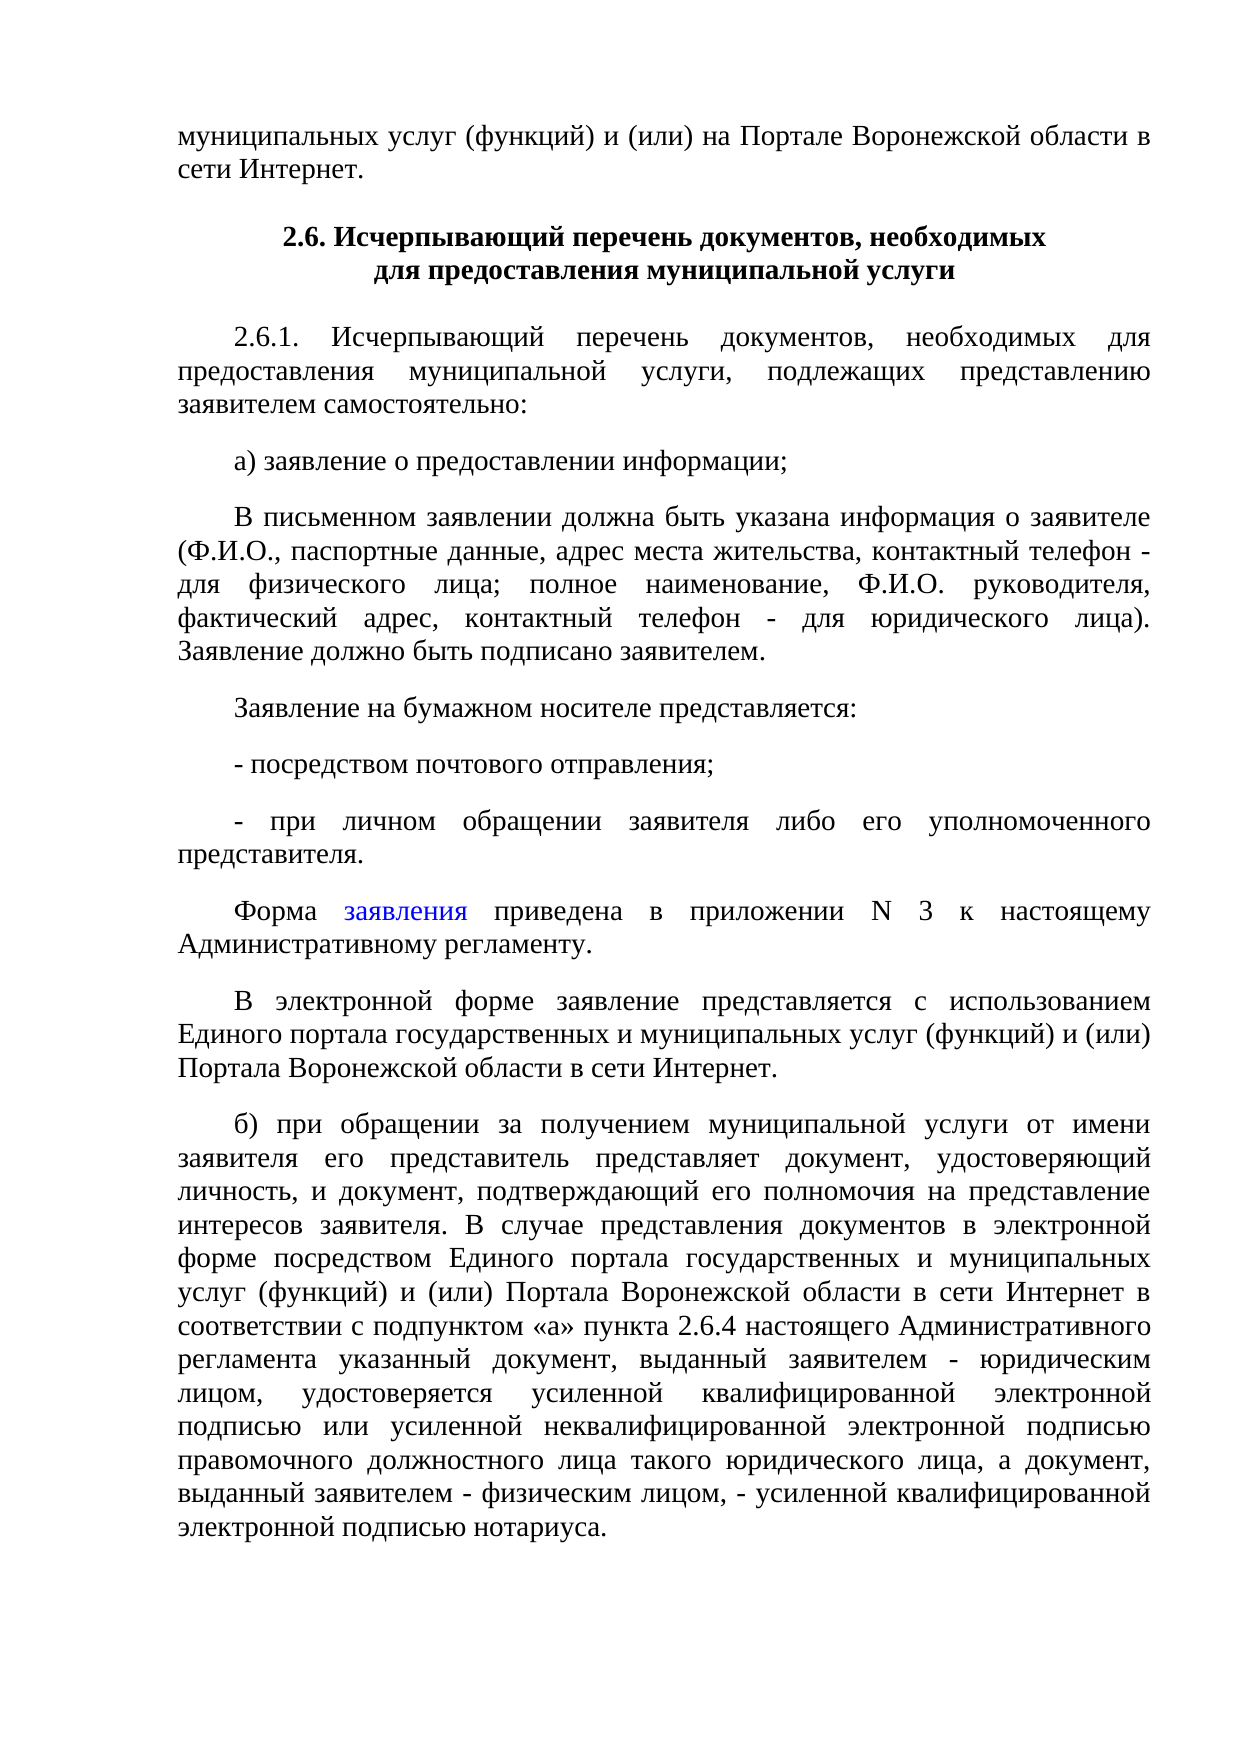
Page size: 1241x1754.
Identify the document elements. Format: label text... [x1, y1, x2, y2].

title 2.6. Исчерпывающий перечень документов, необходимых [177, 219, 1152, 252]
text - при личном обращении заявителя либо его уполномоченного представителя. [177, 803, 1152, 870]
text Заявление на бумажном носителе представляется: [177, 690, 1152, 723]
text б) при обращении за получением муниципальной услуги от имени заявителя его представитель представляет документ, удостоверяющий личность, и документ, подтверждающий его полномочия на представление интересов заявителя. В случае представления документов в электронной форме посредством Единого портала государственных и муниципальных услуг (функций) и (или) Портала Воронежской области в сети Интернет в соответствии с подпунктом «а» пункта 2.6.4 настоящего Административного регламента указанный документ, выданный заявителем - юридическим лицом, удостоверяется усиленной квалифицированной электронной подписью или усиленной неквалифицированной электронной подписью правомочного должностного лица такого юридического лица, а документ, выданный заявителем - физическим лицом, - усиленной квалифицированной электронной подписью нотариуса. [177, 1106, 1152, 1542]
text а) заявление о предоставлении информации; [177, 443, 1152, 476]
text - посредством почтового отправления; [177, 746, 1152, 780]
text Форма заявления приведена в приложении N 3 к настоящему Административному регламенту. [177, 893, 1152, 960]
title для предоставления муниципальной услуги [177, 252, 1152, 286]
text В письменном заявлении должна быть указана информация о заявителе (Ф.И.О., паспортные данные, адрес места жительства, контактный телефон - для физического лица; полное наименование, Ф.И.О. руководителя, фактический адрес, контактный телефон - для юридического лица). Заявление должно быть подписано заявителем. [177, 499, 1152, 667]
text В электронной форме заявление представляется с использованием Единого портала государственных и муниципальных услуг (функций) и (или) Портала Воронежской области в сети Интернет. [177, 983, 1152, 1083]
text 2.6.1. Исчерпывающий перечень документов, необходимых для предоставления муниципальной услуги, подлежащих представлению заявителем самостоятельно: [177, 319, 1152, 420]
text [177, 118, 1152, 185]
